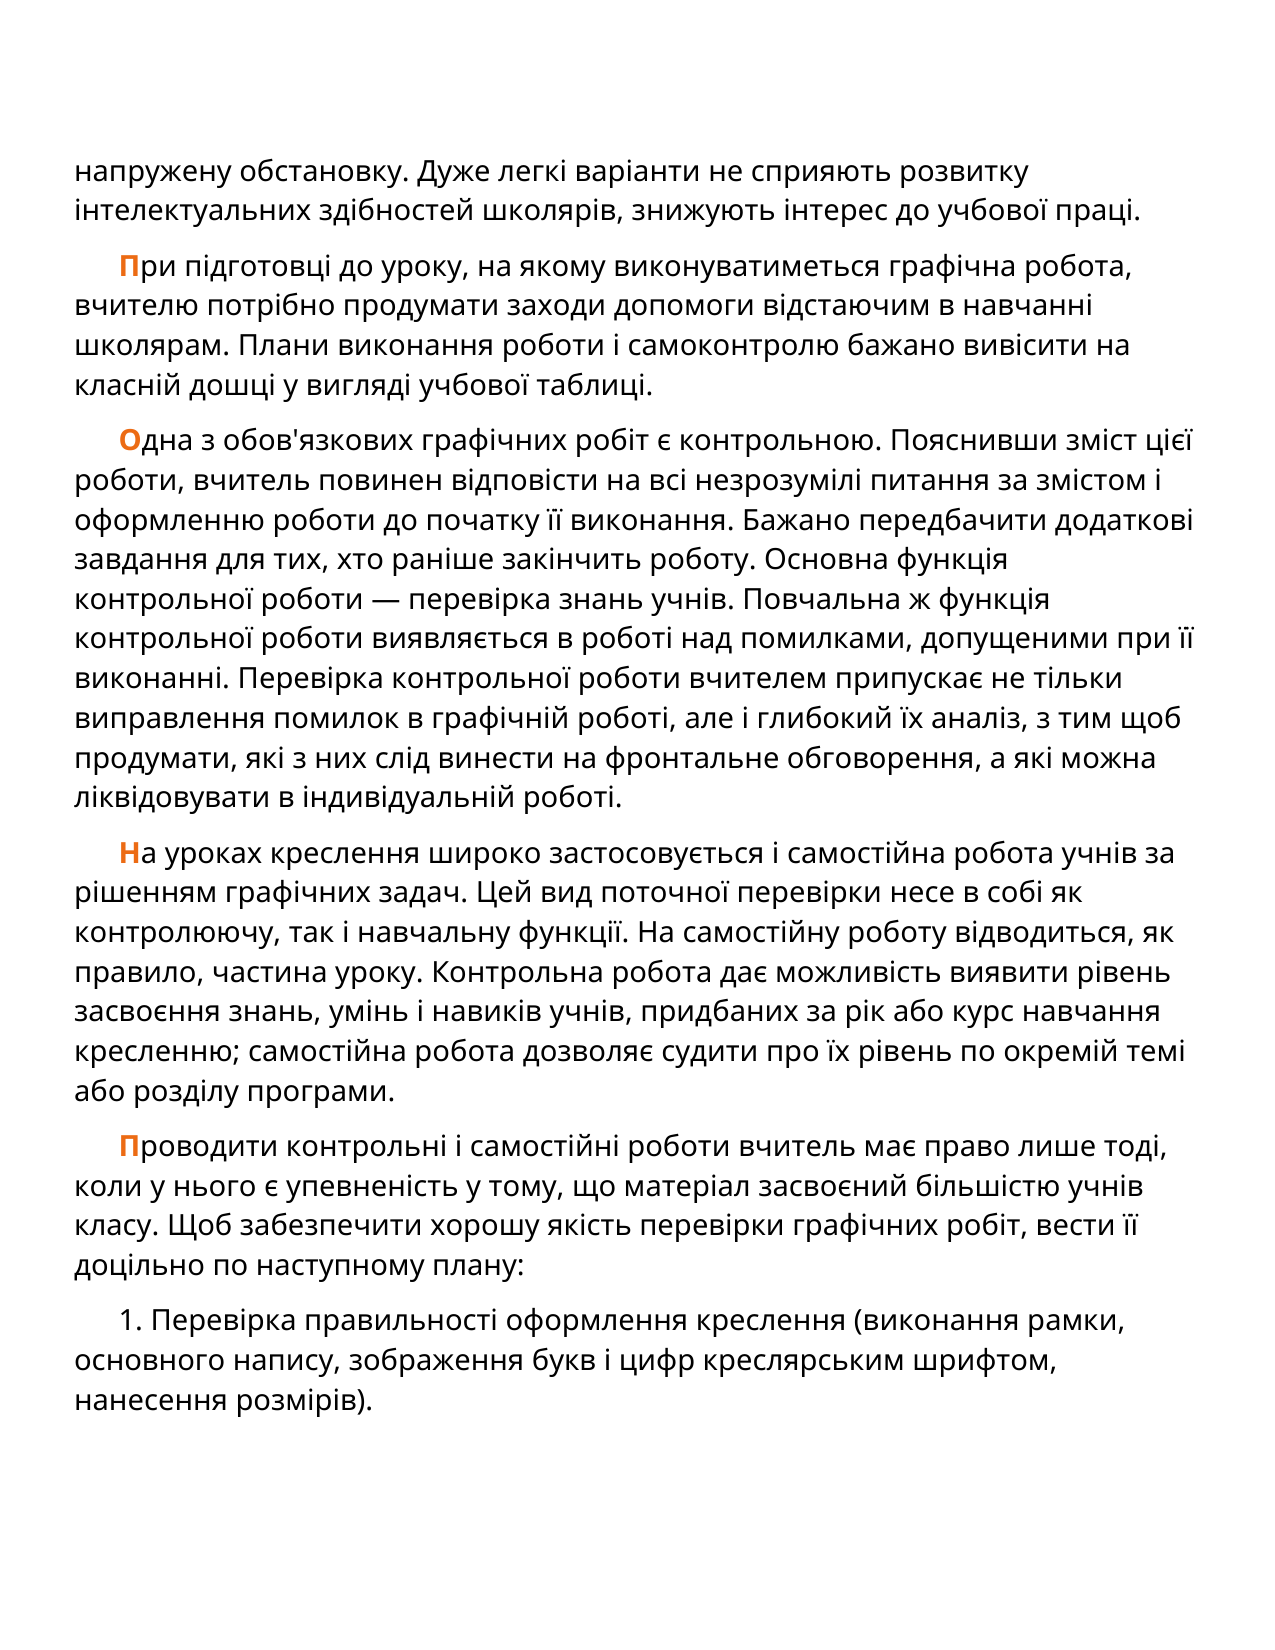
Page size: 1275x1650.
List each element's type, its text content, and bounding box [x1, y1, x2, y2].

text Одна з обов'язкових графічних робіт є контрольною. Пояснивши зміст цієї роботи, вчитель повинен відповісти на всі незрозумілі питання за змістом і оформленню роботи до початку її виконання. Бажано передбачити додаткові завдання для тих, хто раніше закінчить роботу. Основна функція контрольної роботи — перевірка знань учнів. Повчальна ж функція контрольної роботи виявляється в роботі над помилками, допущеними при її виконанні. Перевірка контрольної роботи вчителем припускає не тільки виправлення помилок в графічній роботі, але і глибокий їх аналіз, з тим щоб продумати, які з них слід винести на фронтальне обговорення, а які можна ліквідовувати в індивідуальній роботі. [74, 419, 1195, 816]
text 1. Перевірка правильності оформлення креслення (виконання рамки, основного напису, зображення букв і цифр креслярським шрифтом, нанесення розмірів). [74, 1300, 1195, 1419]
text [74, 150, 1195, 229]
text Проводити контрольні і самостійні роботи вчитель має право лише тоді, коли у нього є упевненість у тому, що матеріал засвоєний більшістю учнів класу. Щоб забезпечити хорошу якість перевірки графічних робіт, вести її доцільно по наступному плану: [74, 1125, 1195, 1284]
text При підготовці до уроку, на якому виконуватиметься графічна робота, вчителю потрібно продумати заходи допомоги відстаючим в навчанні школярам. Плани виконання роботи і самоконтролю бажано вивісити на класній дошці у вигляді учбової таблиці. [74, 245, 1195, 404]
text На уроках креслення широко застосовується і самостійна робота учнів за рішенням графічних задач. Цей вид поточної перевірки несе в собі як контролюючу, так і навчальну функції. На самостійну роботу відводиться, як правило, частина уроку. Контрольна робота дає можливість виявити рівень засвоєння знань, умінь і навиків учнів, придбаних за рік або курс навчання кресленню; самостійна робота дозволяє судити про їх рівень по окремій темі або розділу програми. [74, 832, 1195, 1110]
